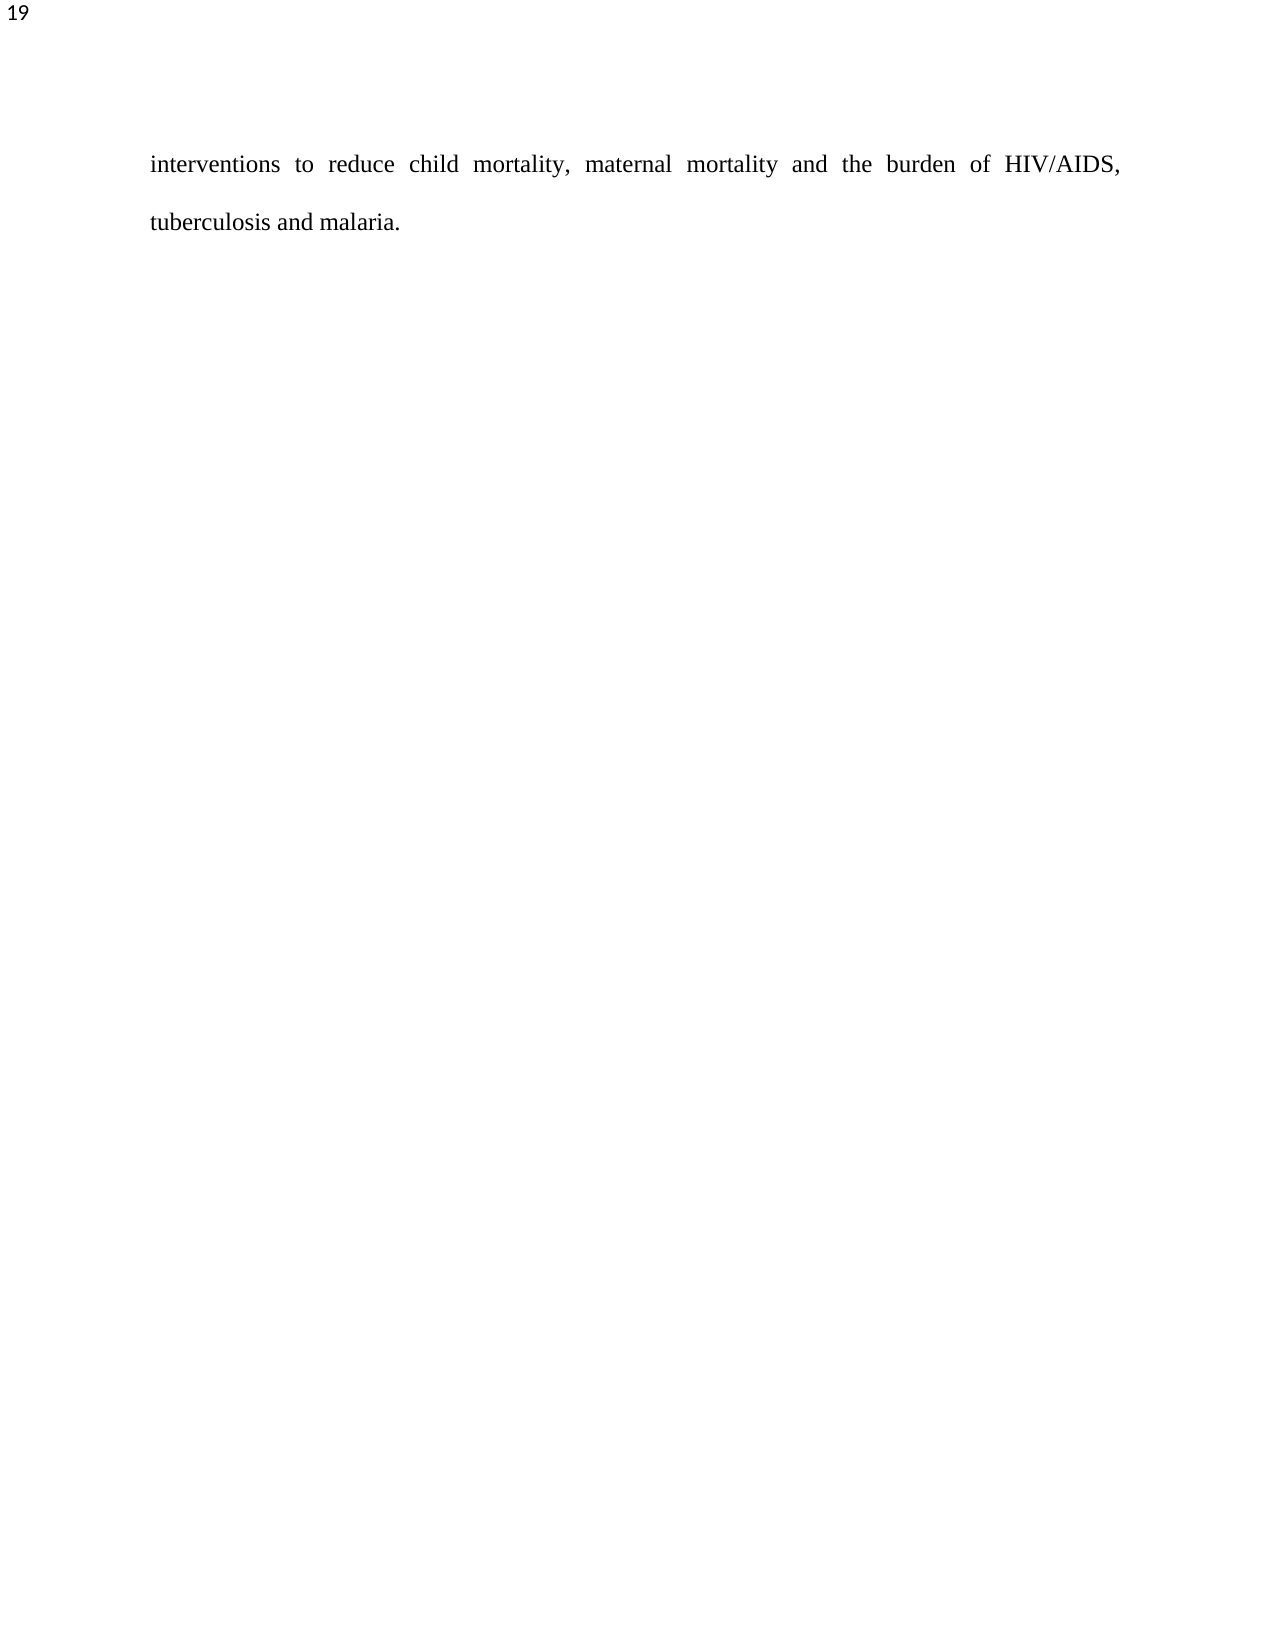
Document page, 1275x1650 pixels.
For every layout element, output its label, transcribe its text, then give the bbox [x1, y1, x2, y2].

text interventions to reduce child mortality, maternal mortality and the burden of HIV/AIDS, tuberculosis and malaria. [150, 149, 1200, 235]
